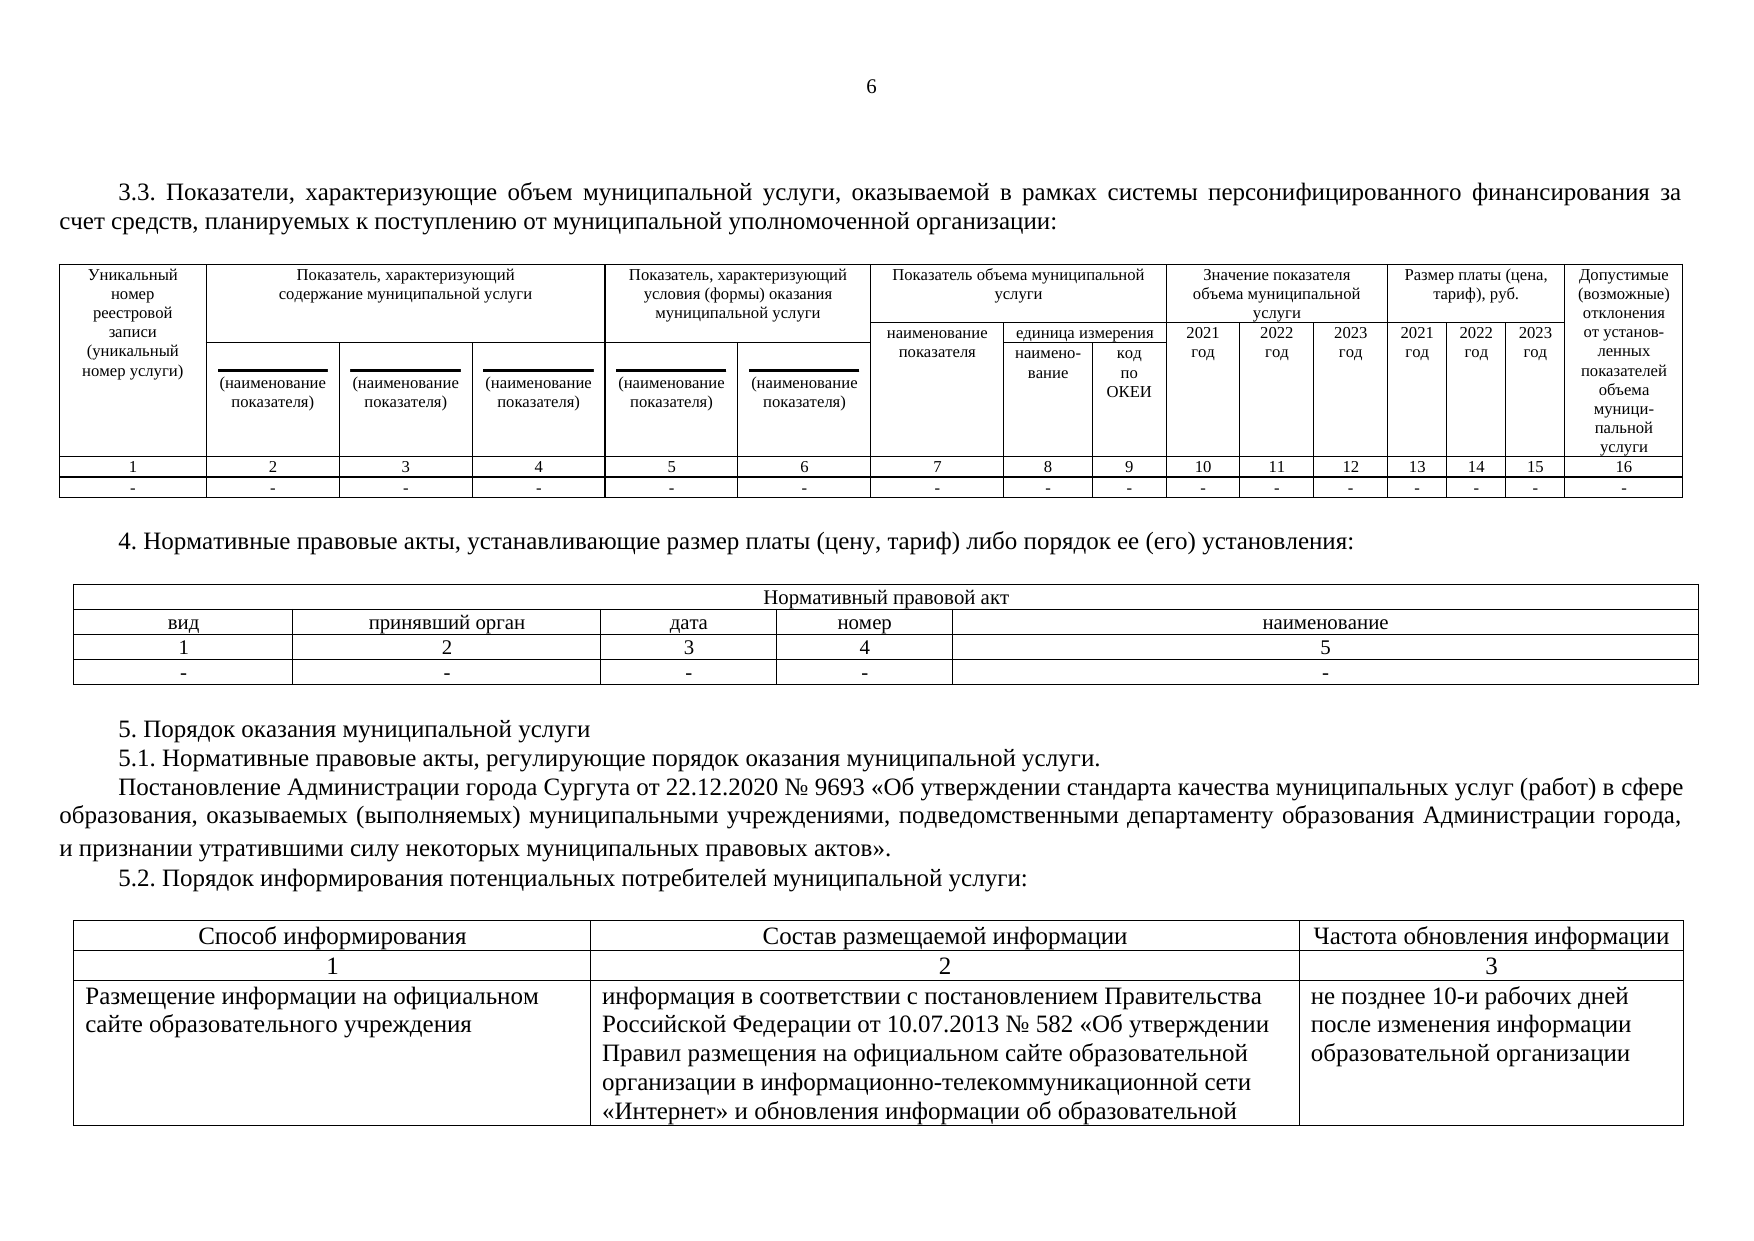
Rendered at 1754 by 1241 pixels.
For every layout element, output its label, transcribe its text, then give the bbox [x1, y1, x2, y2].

table_cell 15 [1506, 457, 1564, 476]
table_cell - [207, 478, 339, 497]
table_cell - [738, 478, 870, 497]
table_cell (наименование показателя) [207, 343, 339, 456]
table_cell - [74, 660, 292, 684]
table_cell - [60, 478, 206, 497]
table_cell 1 [74, 951, 590, 980]
table_cell 10 [1167, 457, 1239, 476]
table_cell наименование показателя [871, 323, 1003, 456]
table_cell - [1004, 478, 1092, 497]
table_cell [74, 981, 590, 1124]
table_cell 2021 год [1388, 323, 1446, 456]
table_header Нормативный правовой акт [74, 585, 1698, 609]
table_cell 2 [293, 635, 600, 659]
table_cell - [953, 660, 1698, 684]
table_cell (наименование показателя) [738, 343, 870, 456]
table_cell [591, 981, 1299, 1124]
text 4. Нормативные правовые акты, устанавливающие размер платы (цену, тариф) либо порядок ее (его) установления: [118, 526, 1683, 555]
table_cell - [1506, 478, 1564, 497]
text 3.3. Показатели, характеризующие объем муниципальной услуги, оказываемой в рамках системы персонифицированного финансирования за счет средств, планируемых к поступлению от муниципальной уполномоченной организации: [59, 177, 1683, 235]
table_cell - [1240, 478, 1313, 497]
table_cell - [473, 478, 604, 497]
table_cell 16 [1565, 457, 1682, 476]
table_cell 4 [473, 457, 604, 476]
table_cell 5 [606, 457, 737, 476]
table_cell 6 [738, 457, 870, 476]
table_header Допустимые (возможные) отклонения от установ-ленных показателей объема муници-пальной услуги [1565, 265, 1682, 456]
table_cell вид [74, 610, 292, 634]
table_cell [1300, 981, 1683, 1124]
table_cell - [1388, 478, 1446, 497]
table_cell 4 [777, 635, 952, 659]
table_cell единица измерения [1004, 323, 1166, 342]
table_cell 14 [1447, 457, 1505, 476]
table_cell 11 [1240, 457, 1313, 476]
table_cell 3 [340, 457, 472, 476]
table_cell 1 [74, 635, 292, 659]
table_cell 2023 год [1506, 323, 1564, 456]
table_cell 2022 год [1447, 323, 1505, 456]
table_header Показатель, характеризующий условия (формы) оказания муниципальной услуги [606, 265, 870, 342]
text 5.2. Порядок информирования потенциальных потребителей муниципальной услуги: [59, 863, 1683, 891]
table_cell - [293, 660, 600, 684]
table_header Состав размещаемой информации [591, 921, 1299, 950]
table_cell (наименование показателя) [340, 343, 472, 456]
table_cell - [340, 478, 472, 497]
table_cell наименование [953, 610, 1698, 634]
table_cell 2023 год [1314, 323, 1387, 456]
table_cell 2022 год [1240, 323, 1313, 456]
table_cell - [1314, 478, 1387, 497]
table_cell 5 [953, 635, 1698, 659]
table_cell 2021 год [1167, 323, 1239, 456]
table_cell - [1167, 478, 1239, 497]
table_header Уникальный номер реестровой записи (уникальный номер услуги) [60, 265, 206, 456]
table_header Показатель объема муниципальной услуги [871, 265, 1166, 322]
table_cell дата [601, 610, 776, 634]
table_cell (наименование показателя) [473, 343, 604, 456]
table_cell 2 [207, 457, 339, 476]
table_cell номер [777, 610, 952, 634]
table_cell - [1447, 478, 1505, 497]
table_cell - [606, 478, 737, 497]
text 5. Порядок оказания муниципальной услуги [118, 714, 1683, 743]
table_cell 2 [591, 951, 1299, 980]
table_header Частота обновления информации [1300, 921, 1683, 950]
table_cell - [1565, 478, 1682, 497]
table_cell (наименование показателя) [606, 343, 737, 456]
table_header Значение показателя объема муниципальной услуги [1167, 265, 1387, 322]
table_cell код по ОКЕИ [1093, 343, 1166, 456]
table_header Способ информирования [74, 921, 590, 950]
table_cell - [777, 660, 952, 684]
table_cell - [601, 660, 776, 684]
table_cell 9 [1093, 457, 1166, 476]
table_header Показатель, характеризующий содержание муниципальной услуги [207, 265, 604, 342]
table_header Размер платы (цена, тариф), руб. [1388, 265, 1564, 322]
table_cell 13 [1388, 457, 1446, 476]
table_cell 7 [871, 457, 1003, 476]
table_cell - [871, 478, 1003, 497]
table_cell 8 [1004, 457, 1092, 476]
table_cell - [1093, 478, 1166, 497]
table_cell 12 [1314, 457, 1387, 476]
table_cell 1 [60, 457, 206, 476]
table_cell 3 [1300, 951, 1683, 980]
table_cell наимено-вание [1004, 343, 1092, 456]
table_cell 3 [601, 635, 776, 659]
text 5.1. Нормативные правовые акты, регулирующие порядок оказания муниципальной услуги. [118, 743, 1683, 772]
table_cell принявший орган [293, 610, 600, 634]
text Постановление Администрации города Сургута от 22.12.2020 № 9693 «Об утверждении стандарта качества муниципальных услуг (работ) в сфере образования, оказываемых (выполняемых) муниципальными учреждениями, подведомственными департаменту образования Администрации города, и признании утратившими силу некоторых муниципальных правовых актов». [59, 772, 1683, 863]
